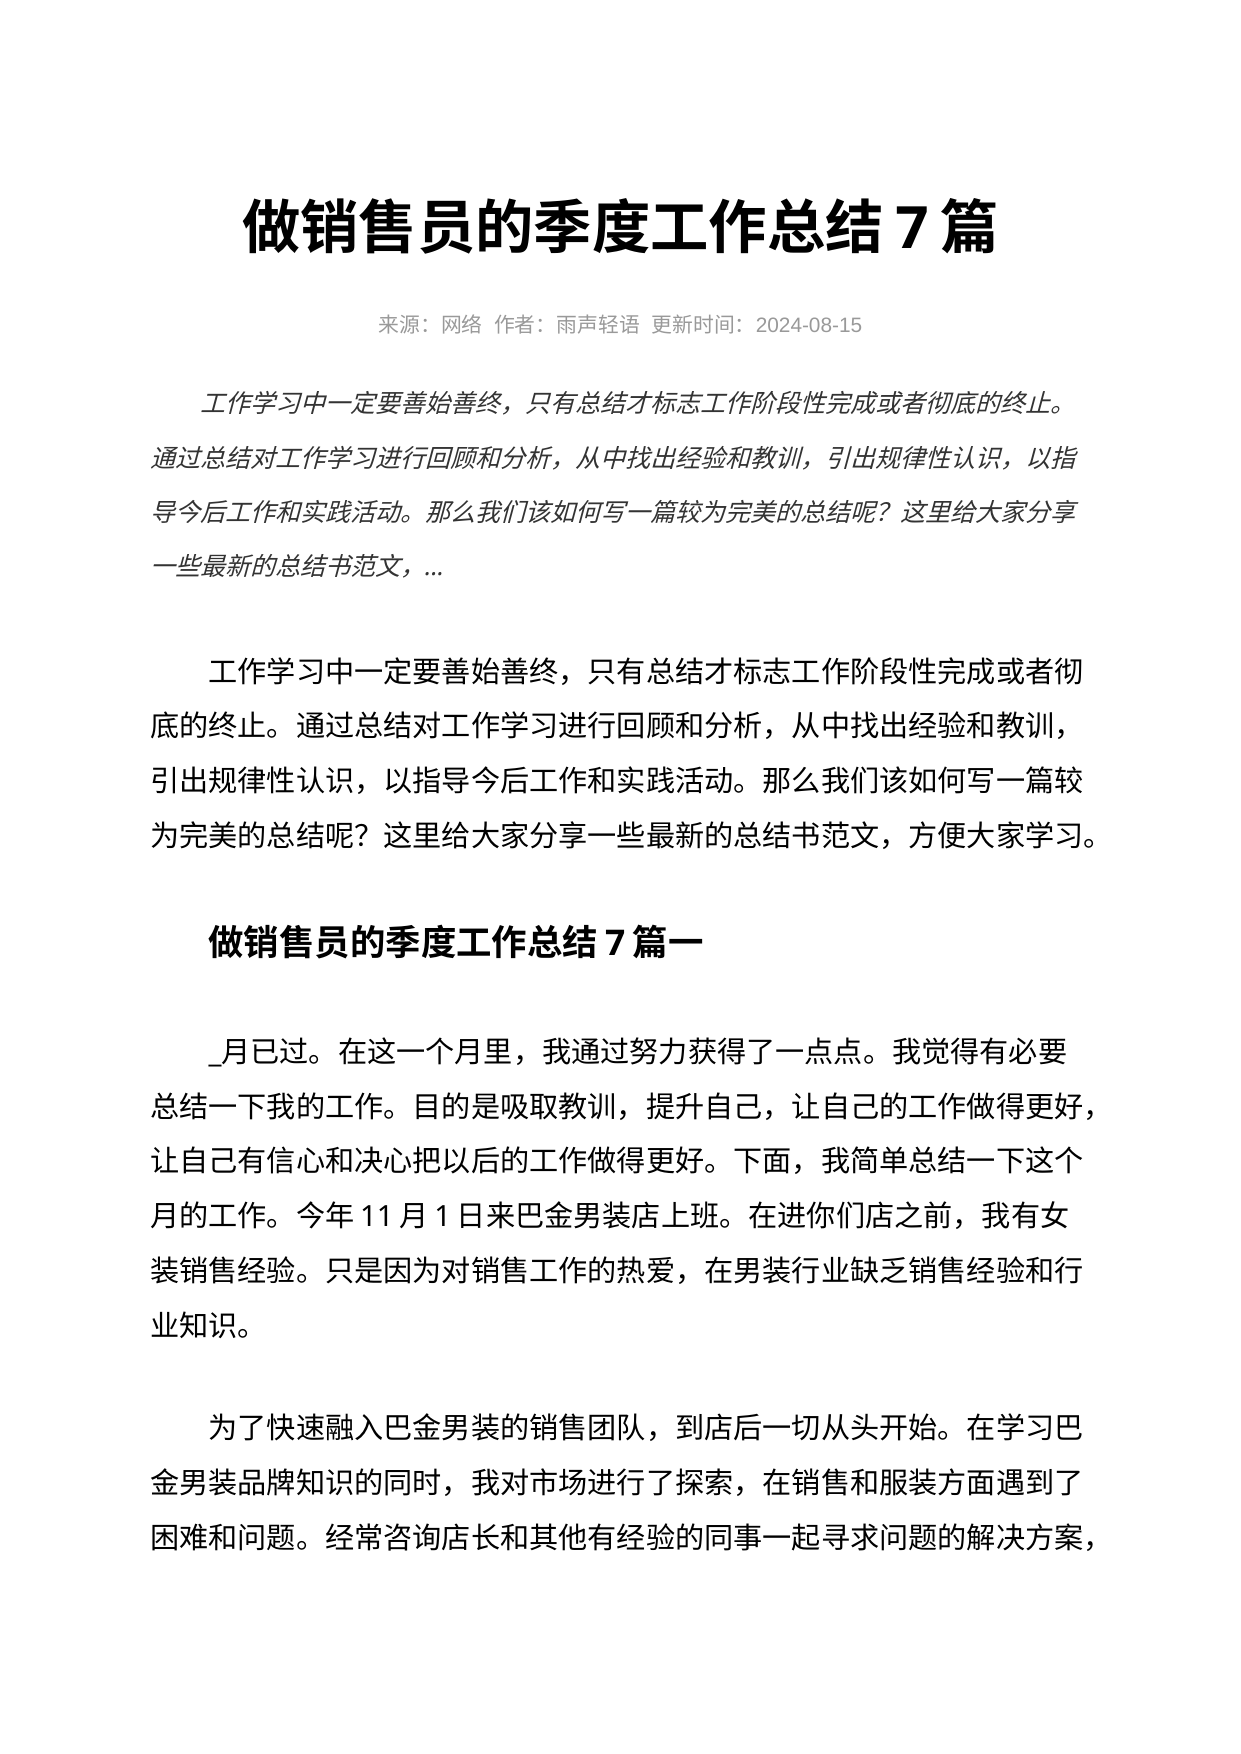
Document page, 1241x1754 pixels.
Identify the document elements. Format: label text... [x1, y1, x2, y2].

text 做销售员的季度工作总结7篇一 [150, 914, 1090, 966]
text _月已过。在这一个月里，我通过努力获得了一点点。我觉得有必要总结一下我的工作。目的是吸取教训，提升自己，让自己的工作做得更好，让自己有信心和决心把以后的工作做得更好。下面，我简单总结一下这个月的工作。今年11月1日来巴金男装店上班。在进你们店之前，我有女装销售经验。只是因为对销售工作的热爱，在男装行业缺乏销售经验和行业知识。 [150, 1028, 1090, 1345]
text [150, 1404, 1090, 1557]
text 工作学习中一定要善始善终，只有总结才标志工作阶段性完成或者彻底的终止。通过总结对工作学习进行回顾和分析，从中找出经验和教训，引出规律性认识，以指导今后工作和实践活动。那么我们该如何写一篇较为完美的总结呢？这里给大家分享一些最新的总结书范文，... [150, 384, 1090, 583]
text 来源：网络 作者：雨声轻语 更新时间：2024-08-15 [150, 313, 1090, 337]
text 工作学习中一定要善始善终，只有总结才标志工作阶段性完成或者彻底的终止。通过总结对工作学习进行回顾和分析，从中找出经验和教训，引出规律性认识，以指导今后工作和实践活动。那么我们该如何写一篇较为完美的总结呢？这里给大家分享一些最新的总结书范文，方便大家学习。 [150, 648, 1090, 855]
subtitle 做销售员的季度工作总结7篇 [150, 181, 1090, 266]
